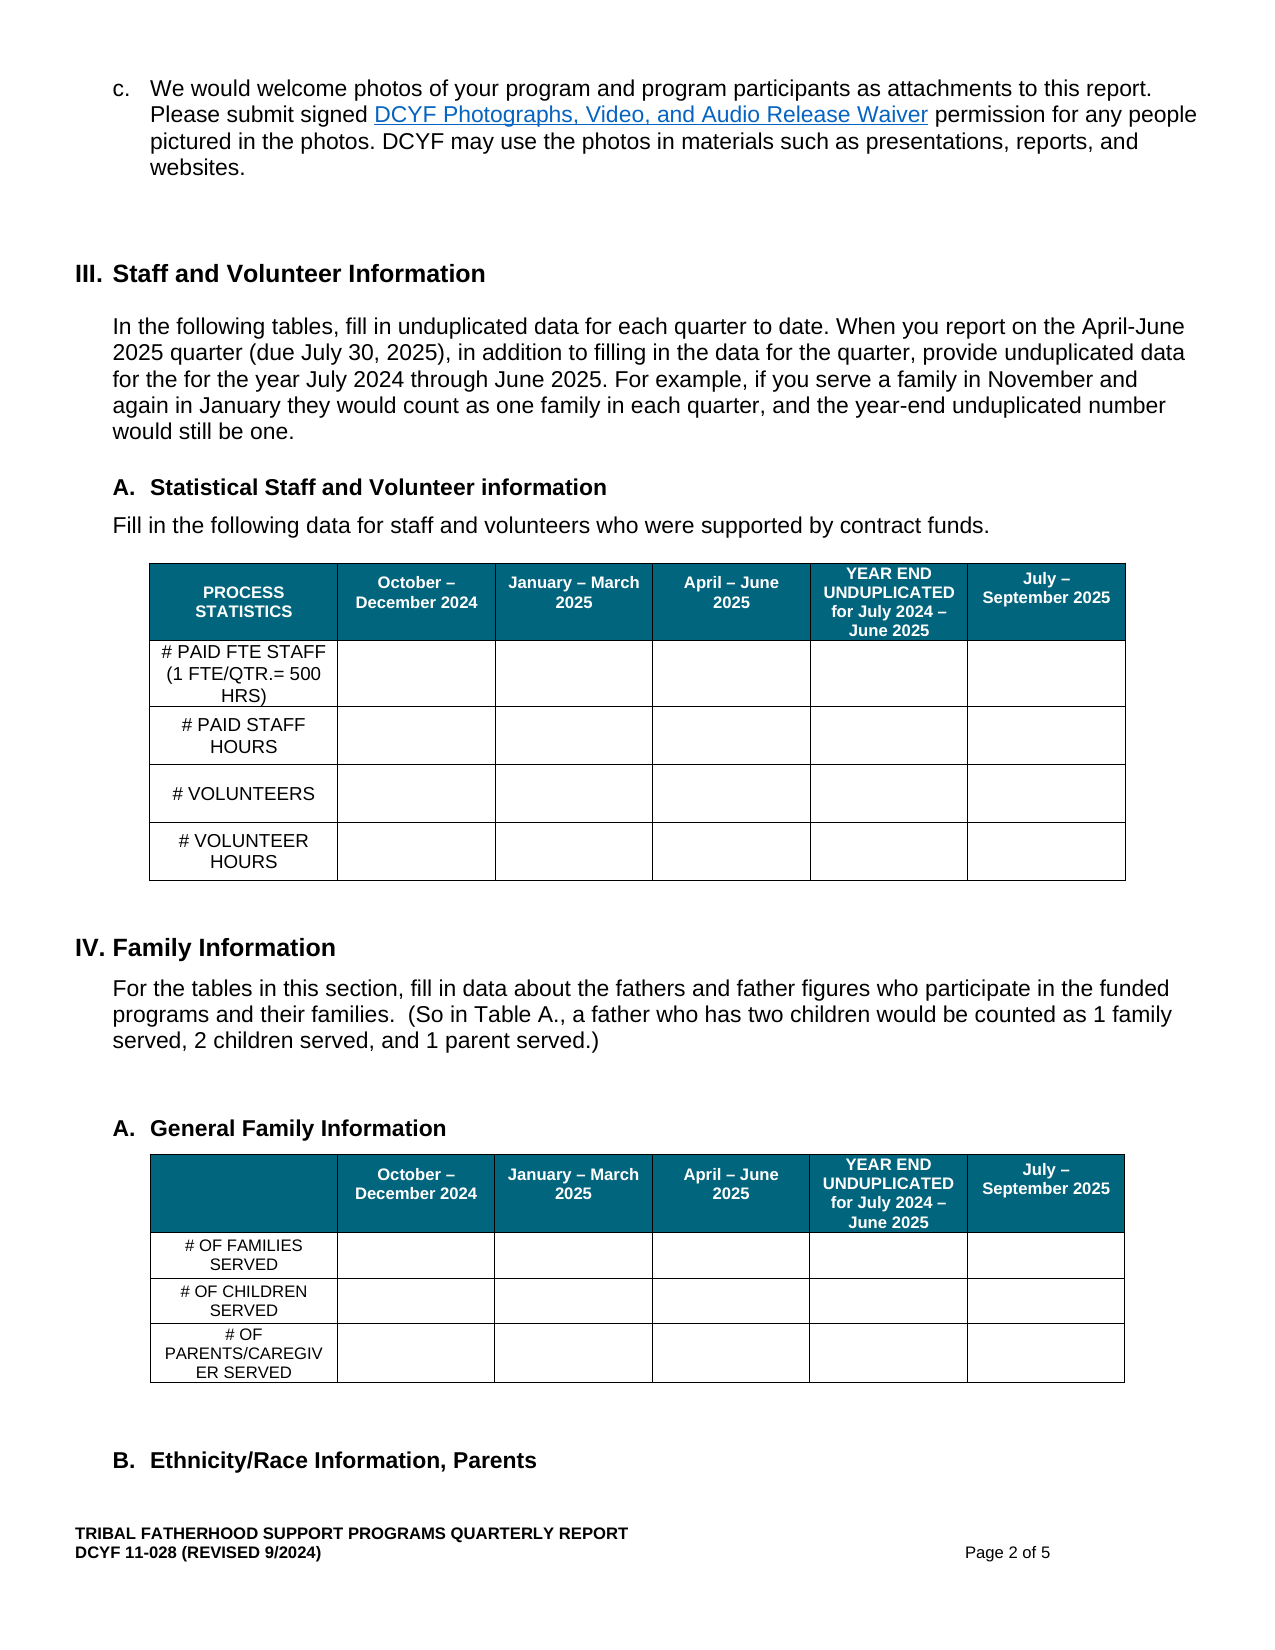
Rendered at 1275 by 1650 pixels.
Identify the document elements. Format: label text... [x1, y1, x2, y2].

table_cell [811, 765, 967, 822]
table_cell [496, 765, 652, 822]
table_cell [968, 765, 1125, 822]
text In the following tables, fill in unduplicated data for each quarter to date. When you report on the April-June 2025 quarter (due July 30, 2025), in addition to filling in the data for the quarter, provide unduplicated data for the for the year July 2024 through June 2025. For example, if you serve a family in November and again in January they would count as one family in each quarter, and the year-end unduplicated number would still be one. [112, 313, 1200, 445]
table_cell [968, 641, 1125, 706]
table_cell [338, 1324, 494, 1382]
table_cell [968, 823, 1125, 879]
table_cell # VOLUNTEERS [150, 765, 337, 822]
table_cell [811, 823, 967, 879]
table_cell [338, 1233, 494, 1277]
table_header [151, 1155, 337, 1232]
table_cell [496, 707, 652, 764]
table_cell [810, 1324, 967, 1382]
table_cell [653, 707, 810, 764]
table_cell [338, 823, 495, 879]
table_cell [968, 1324, 1124, 1382]
list Family Information [75, 933, 1200, 962]
table_cell [338, 707, 495, 764]
table_header YEAR END UNDUPLICATED for July 2024 – June 2025 [811, 564, 967, 640]
table_header January – March 2025 [495, 1155, 652, 1232]
table_cell [811, 707, 967, 764]
table_header October – December 2024 [338, 564, 495, 640]
table_cell [968, 1233, 1124, 1277]
table_cell [653, 823, 810, 879]
table_cell # OF PARENTS/CAREGIVER SERVED [151, 1324, 337, 1382]
table_header April – June 2025 [653, 564, 810, 640]
table_cell [496, 823, 652, 879]
table_cell [495, 1233, 652, 1277]
table_header YEAR END UNDUPLICATED for July 2024 – June 2025 [810, 1155, 967, 1232]
table_cell # OF CHILDREN SERVED [151, 1279, 337, 1323]
table_cell [811, 641, 967, 706]
table_cell [810, 1279, 967, 1323]
table_cell # OF FAMILIES SERVED [151, 1233, 337, 1277]
table_cell [338, 641, 495, 706]
table_cell # VOLUNTEER HOURS [150, 823, 337, 879]
table_cell # PAID FTE STAFF (1 FTE/QTR.= 500 HRS) [150, 641, 337, 706]
table_cell [496, 641, 652, 706]
table_header October – December 2024 [338, 1155, 494, 1232]
table_cell [495, 1324, 652, 1382]
table_cell [968, 707, 1125, 764]
list General Family Information [112, 1115, 1200, 1141]
table_header January – March 2025 [496, 564, 652, 640]
table_cell [338, 765, 495, 822]
table_header July – September 2025 [968, 564, 1125, 640]
table_cell [810, 1233, 967, 1277]
table_cell [968, 1279, 1124, 1323]
list Fill in the following data for staff and volunteers who were supported by contract funds. [112, 512, 1200, 539]
list Staff and Volunteer Information [75, 259, 1200, 288]
table_cell [338, 1279, 494, 1323]
list We would welcome photos of your program and program participants as attachments to this report. Please submit signed DCYF Photographs, Video, and Audio Release Waiver permission for any people pictured in the photos. DCYF may use the photos in materials such as presentations, reports, and websites. [112, 75, 1200, 180]
table_cell [495, 1279, 652, 1323]
table_cell [653, 1324, 809, 1382]
table_cell [653, 1279, 809, 1323]
table_header July – September 2025 [968, 1155, 1124, 1232]
table_cell [653, 1233, 809, 1277]
table_cell [653, 641, 810, 706]
table_header April – June 2025 [653, 1155, 809, 1232]
list Statistical Staff and Volunteer information [112, 473, 1200, 500]
list Ethnicity/Race Information, Parents [112, 1447, 1200, 1473]
table_cell # PAID STAFF HOURS [150, 707, 337, 764]
list For the tables in this section, fill in data about the fathers and father figures who participate in the funded programs and their families. (So in Table A., a father who has two children would be counted as 1 family served, 2 children served, and 1 parent served.) [112, 974, 1200, 1053]
table_cell [653, 765, 810, 822]
table_header PROCESS STATISTICS [150, 564, 337, 640]
